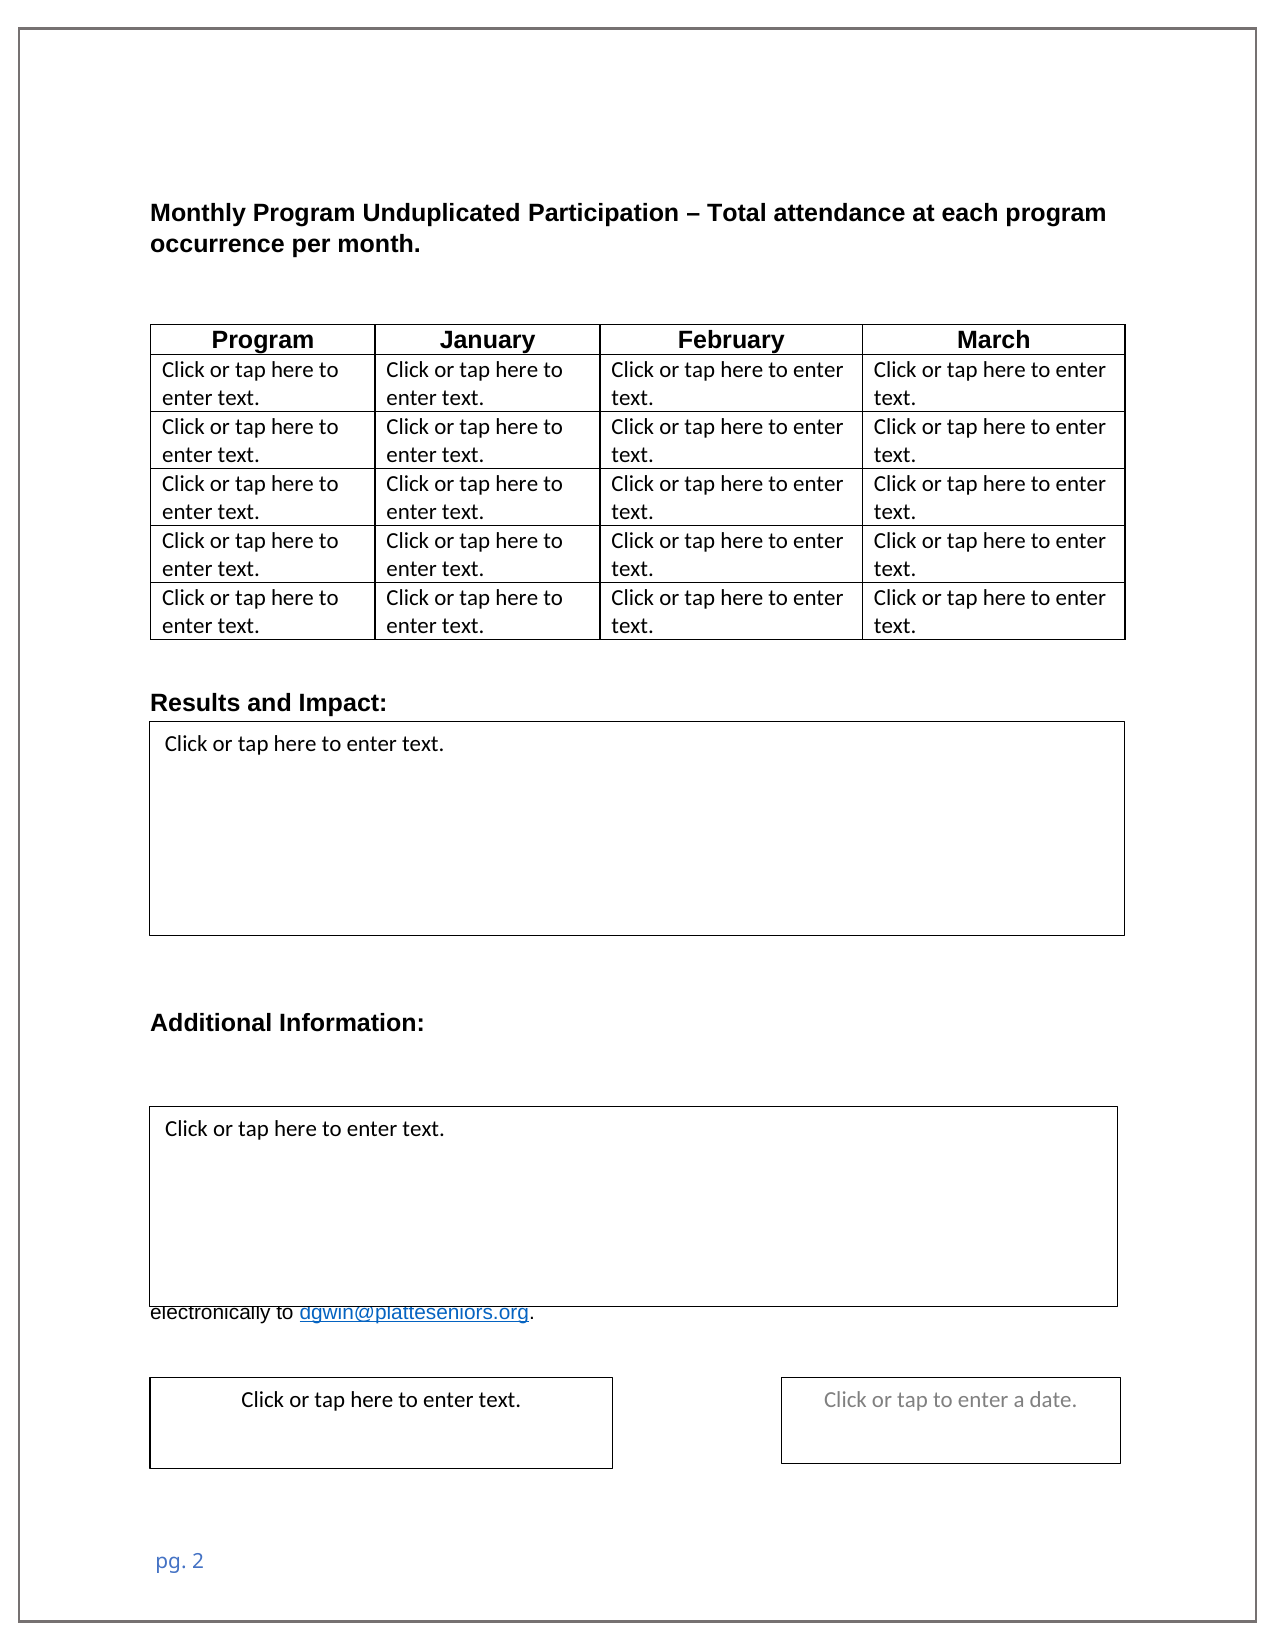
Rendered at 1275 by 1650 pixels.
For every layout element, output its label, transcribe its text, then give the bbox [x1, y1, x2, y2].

table_header February [601, 325, 862, 354]
text Additional Information: [150, 1008, 1125, 1037]
text Electronic submission of the PCSF Senior Citizen Community Grant Report can be submitted electronically to dgwin@platteseniors.org. [150, 1274, 1125, 1324]
text Results and Impact: [150, 688, 1125, 717]
text Monthly Program Unduplicated Participation – Total attendance at each program occurrence per month. [150, 198, 1125, 257]
table_header March [863, 325, 1124, 354]
table_header Program [151, 325, 374, 354]
table_header January [376, 325, 599, 354]
